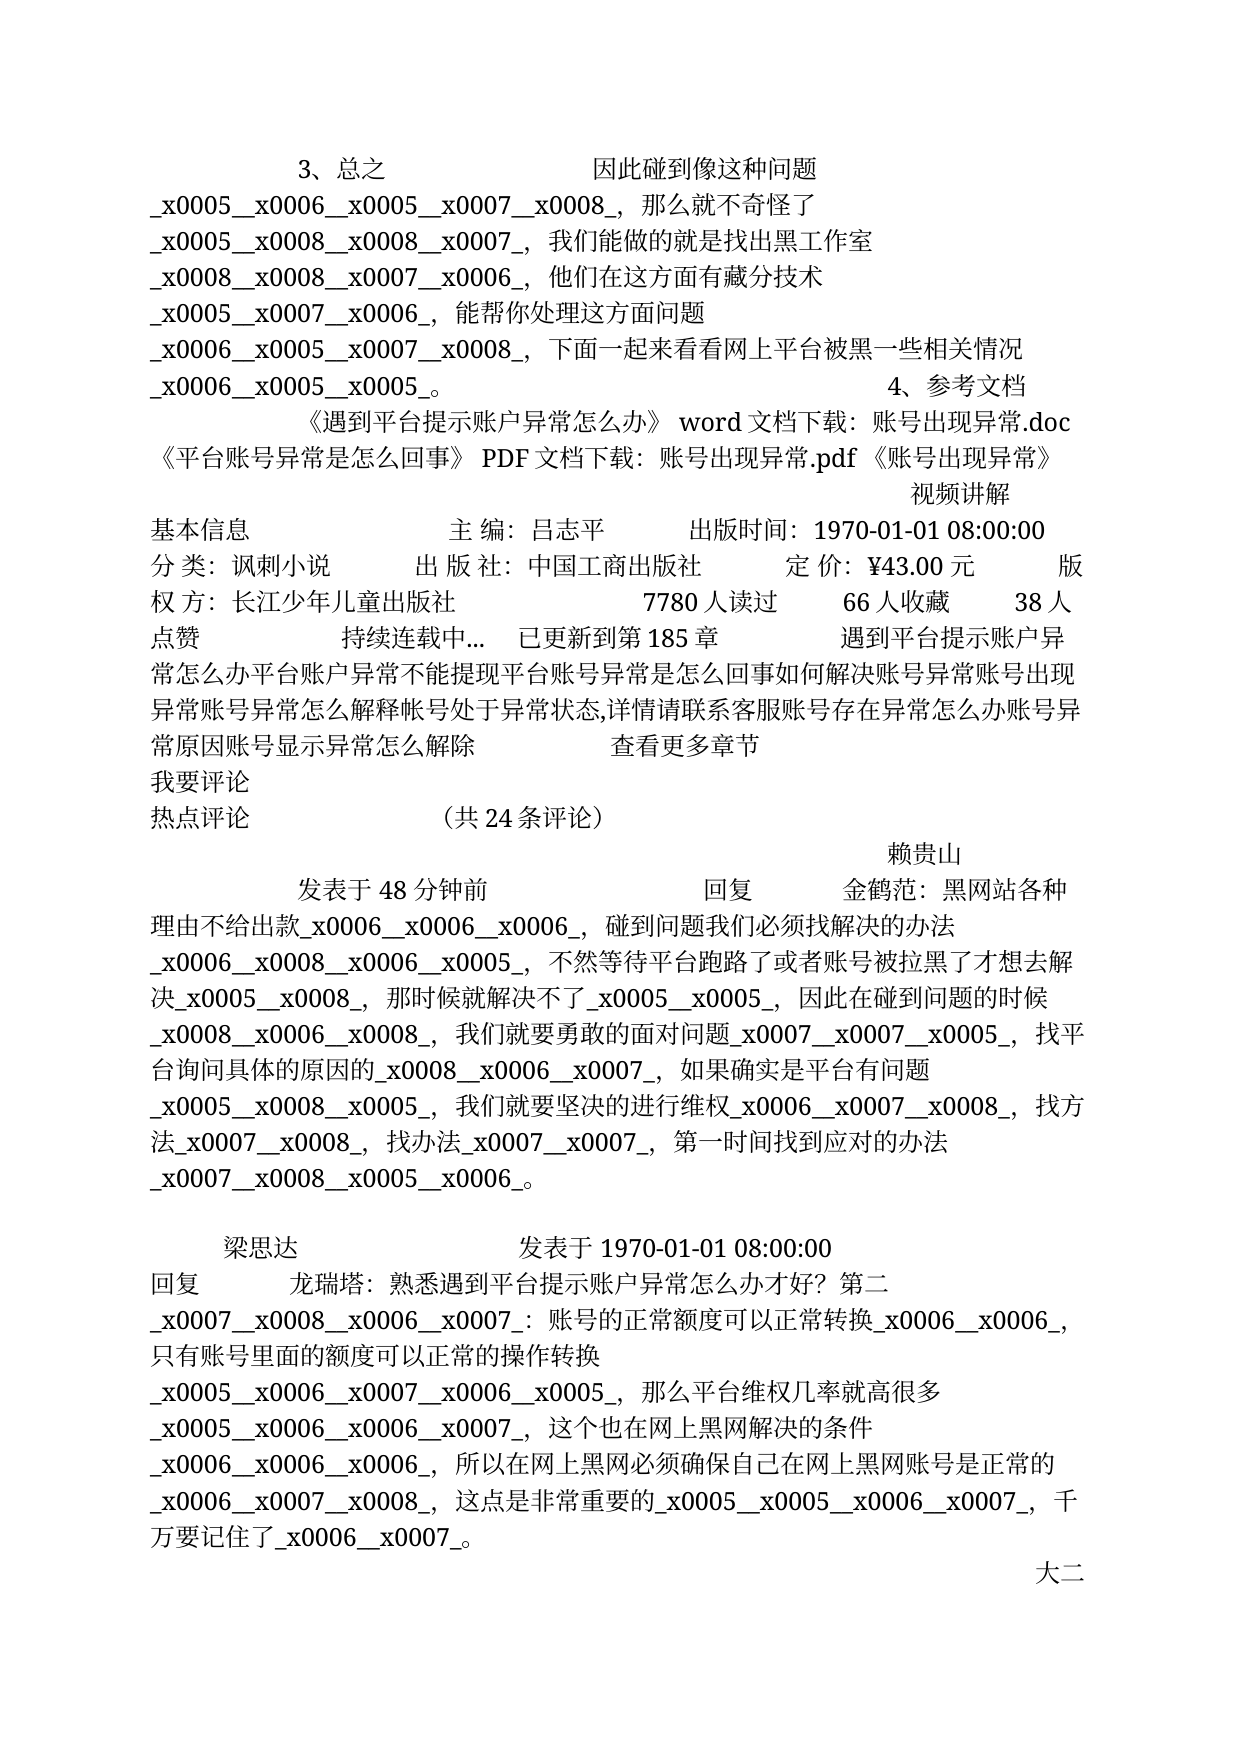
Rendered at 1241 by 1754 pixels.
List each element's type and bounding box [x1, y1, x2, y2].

text [150, 150, 1090, 1589]
